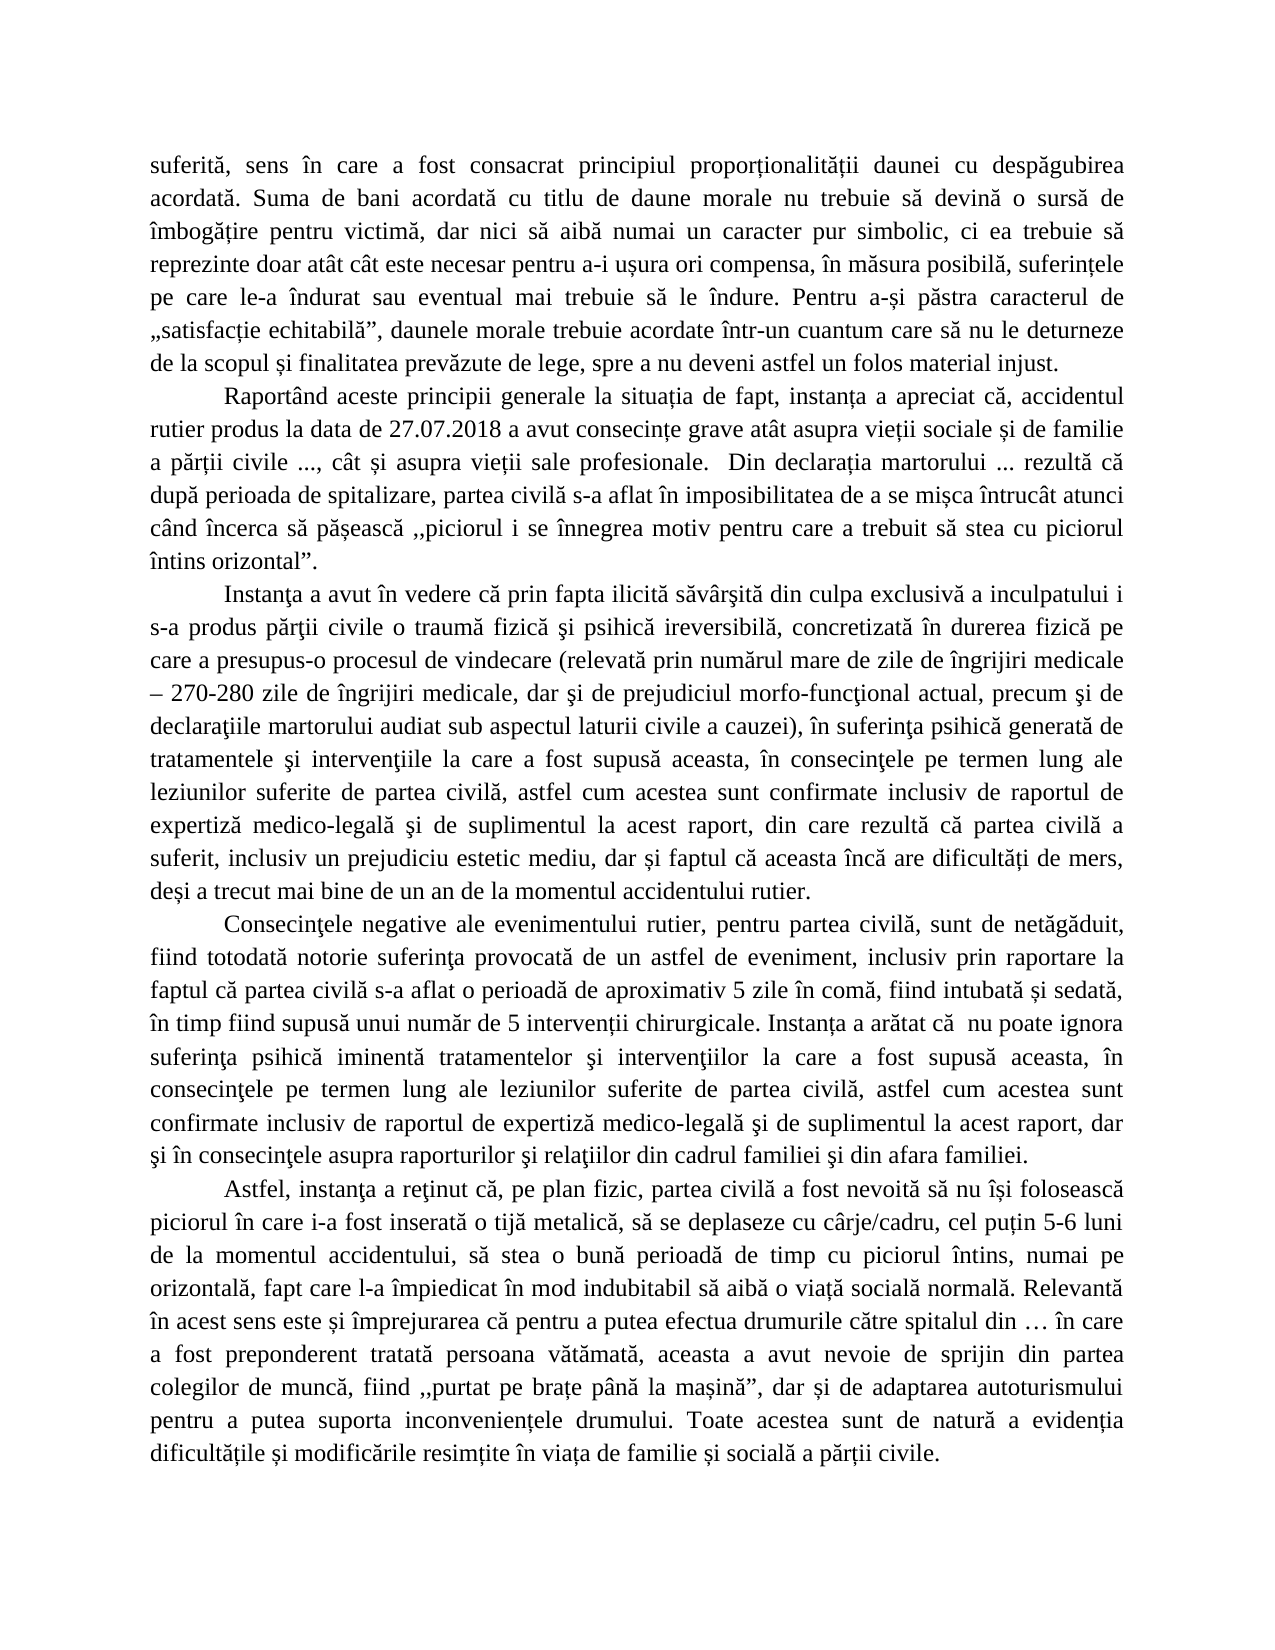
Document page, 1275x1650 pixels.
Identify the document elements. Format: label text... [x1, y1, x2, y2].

text Raportând aceste principii generale la situația de fapt, instanța a apreciat că, accidentul rutier produs la data de 27.07.2018 a avut consecințe grave atât asupra vieții sociale și de familie a părții civile ..., cât și asupra vieții sale profesionale. Din declarația martorului ... rezultă că după perioada de spitalizare, partea civilă s-a aflat în imposibilitatea de a se mișca întrucât atunci când încerca să pășească ,,piciorul i se înnegrea motiv pentru care a trebuit să stea cu piciorul întins orizontal”. [150, 381, 1125, 575]
text Instanţa a avut în vedere că prin fapta ilicită săvârşită din culpa exclusivă a inculpatului i s-a produs părţii civile o traumă fizică şi psihică ireversibilă, concretizată în durerea fizică pe care a presupus-o procesul de vindecare (relevată prin numărul mare de zile de îngrijiri medicale – 270-280 zile de îngrijiri medicale, dar şi de prejudiciul morfo-funcţional actual, precum şi de declaraţiile martorului audiat sub aspectul laturii civile a cauzei), în suferinţa psihică generată de tratamentele şi intervenţiile la care a fost supusă aceasta, în consecinţele pe termen lung ale leziunilor suferite de partea civilă, astfel cum acestea sunt confirmate inclusiv de raportul de expertiză medico-legală şi de suplimentul la acest raport, din care rezultă că partea civilă a suferit, inclusiv un prejudiciu estetic mediu, dar și faptul că aceasta încă are dificultăți de mers, deși a trecut mai bine de un an de la momentul accidentului rutier. [150, 579, 1125, 905]
text Consecinţele negative ale evenimentului rutier, pentru partea civilă, sunt de netăgăduit, fiind totodată notorie suferinţa provocată de un astfel de eveniment, inclusiv prin raportare la faptul că partea civilă s-a aflat o perioadă de aproximativ 5 zile în comă, fiind intubată și sedată, în timp fiind supusă unui număr de 5 intervenții chirurgicale. Instanța a arătat că nu poate ignora suferinţa psihică iminentă tratamentelor şi intervenţiilor la care a fost supusă aceasta, în consecinţele pe termen lung ale leziunilor suferite de partea civilă, astfel cum acestea sunt confirmate inclusiv de raportul de expertiză medico-legală şi de suplimentul la acest raport, dar şi în consecinţele asupra raporturilor şi relaţiilor din cadrul familiei şi din afara familiei. [150, 909, 1125, 1169]
text Astfel, instanţa a reţinut că, pe plan fizic, partea civilă a fost nevoită să nu își folosească piciorul în care i-a fost inserată o tijă metalică, să se deplaseze cu cârje/cadru, cel puțin 5-6 luni de la momentul accidentului, să stea o bună perioadă de timp cu piciorul întins, numai pe orizontală, fapt care l-a împiedicat în mod indubitabil să aibă o viață socială normală. Relevantă în acest sens este și împrejurarea că pentru a putea efectua drumurile către spitalul din … în care a fost preponderent tratată persoana vătămată, aceasta a avut nevoie de sprijin din partea colegilor de muncă, fiind ,,purtat pe brațe până la mașină”, dar și de adaptarea autoturismului pentru a putea suporta inconveniențele drumului. Toate acestea sunt de natură a evidenția dificultățile și modificările resimțite în viața de familie și socială a părții civile. [150, 1174, 1125, 1467]
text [150, 150, 1125, 377]
